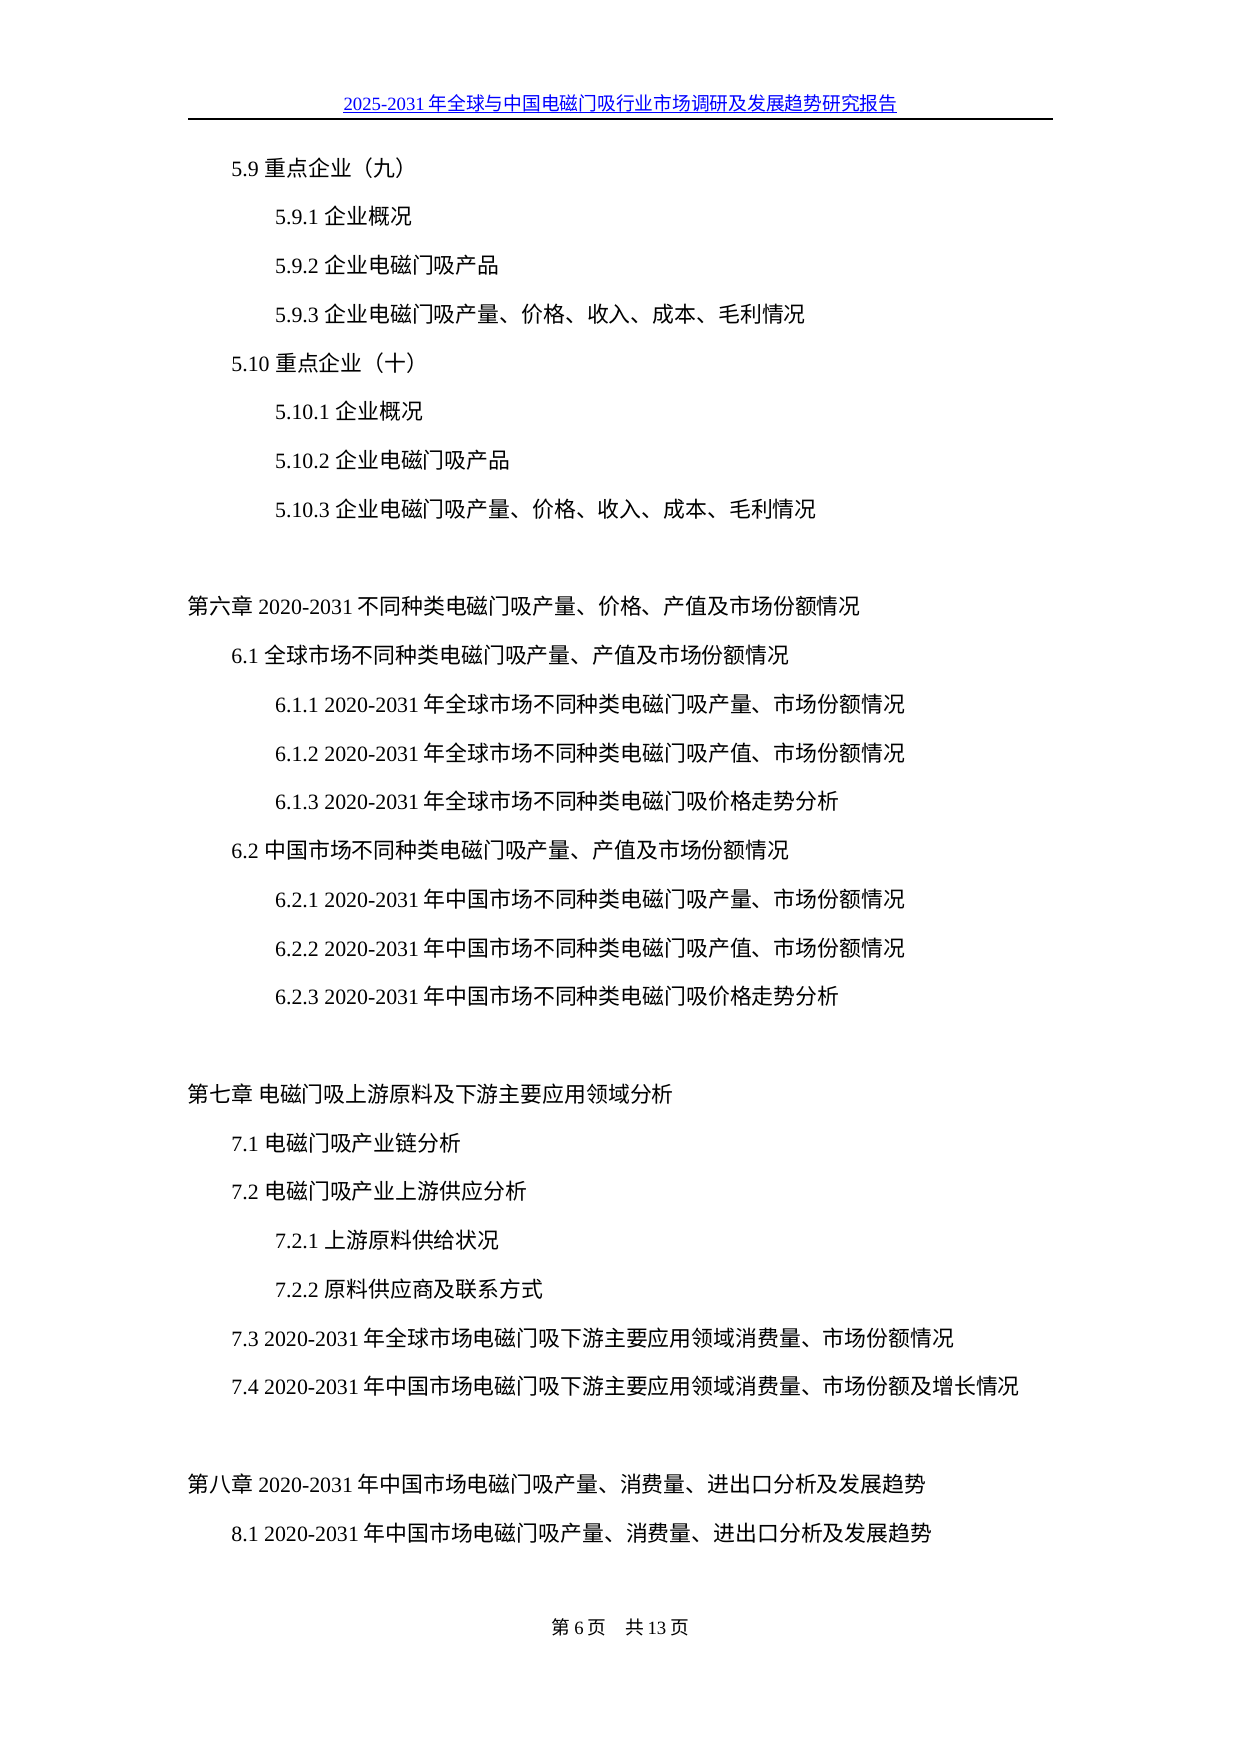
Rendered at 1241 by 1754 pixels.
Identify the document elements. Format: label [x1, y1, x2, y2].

text [187, 150, 1053, 1548]
